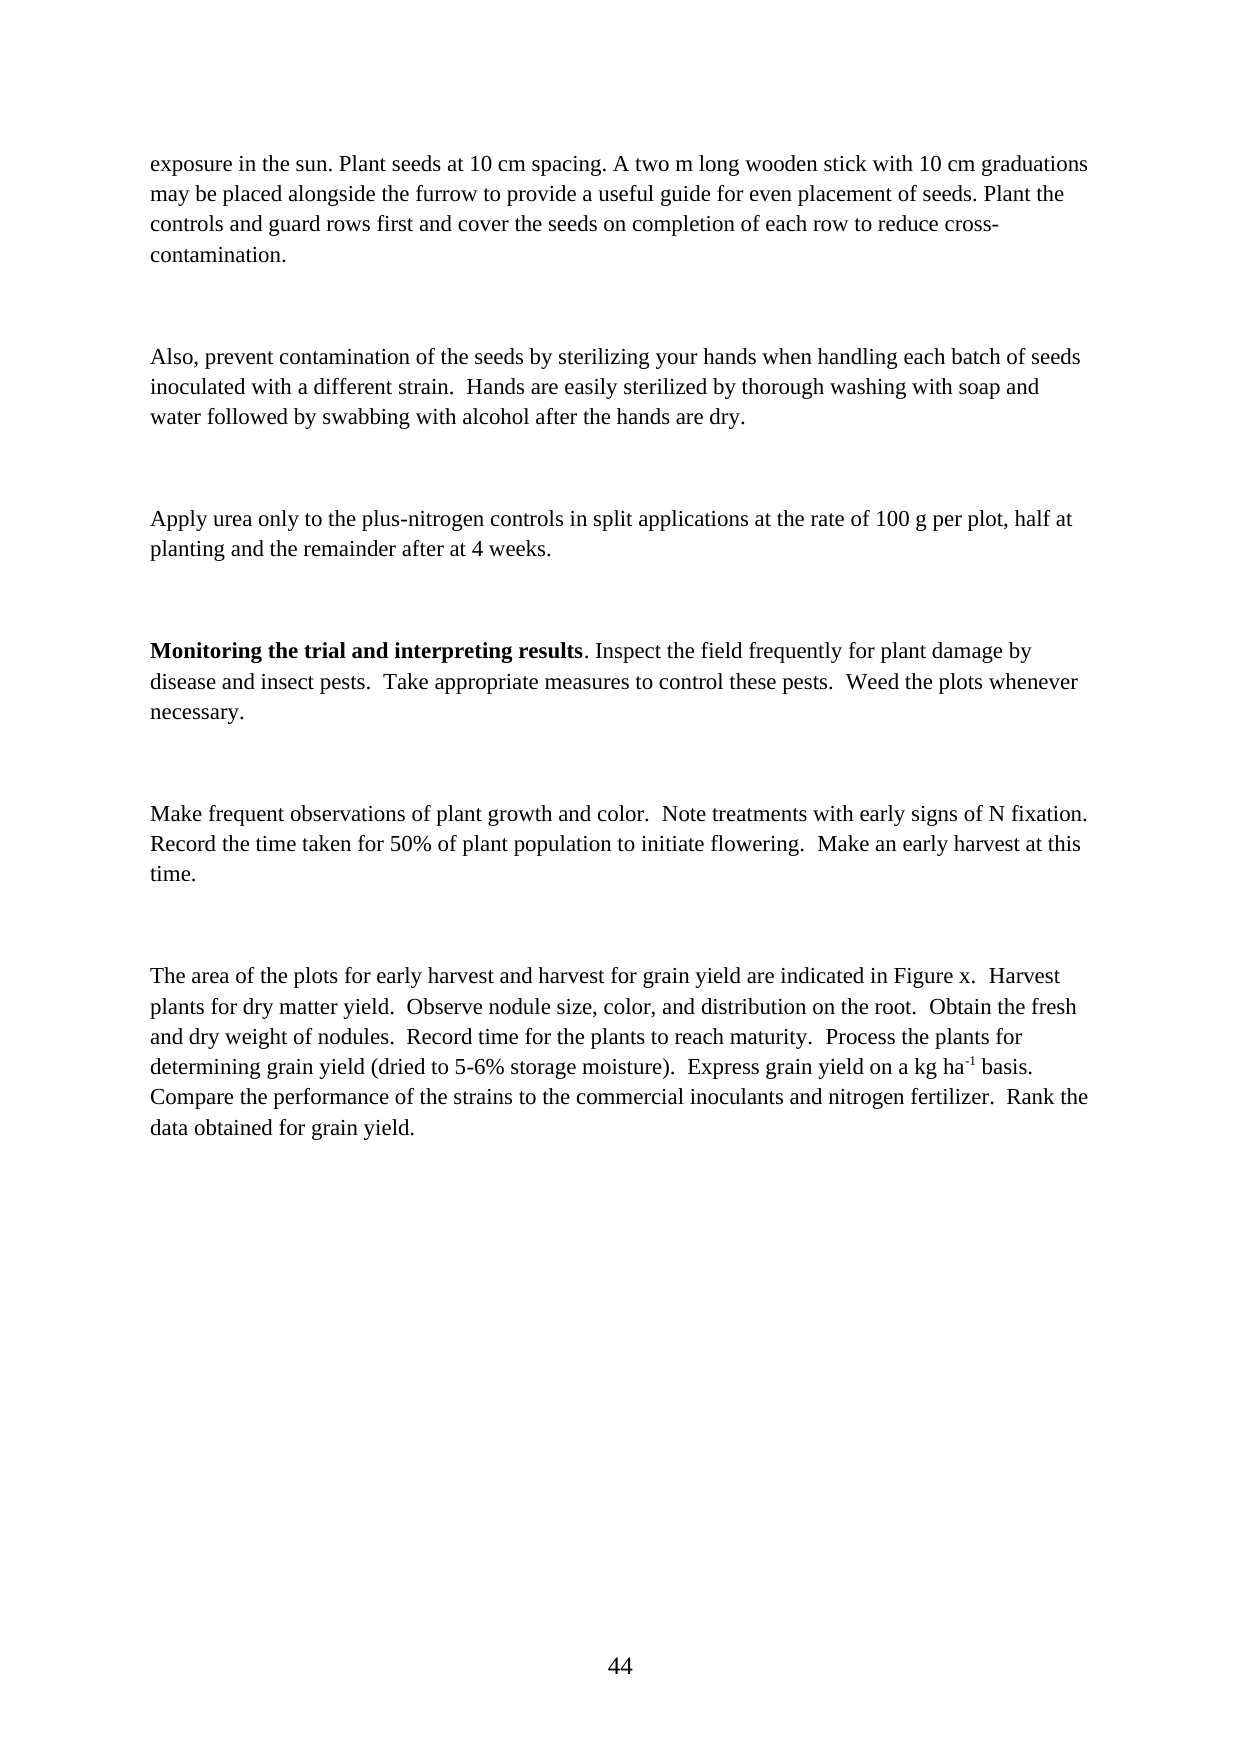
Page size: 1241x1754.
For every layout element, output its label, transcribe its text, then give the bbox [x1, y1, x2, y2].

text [150, 150, 1090, 267]
text Apply urea only to the plus-nitrogen controls in split applications at the rate of 100 g per plot, half at planting and the remainder after at 4 weeks. [150, 505, 1090, 562]
text Monitoring the trial and interpreting results. Inspect the field frequently for plant damage by disease and insect pests. Take appropriate measures to control these pests. Weed the plots whenever necessary. [150, 637, 1090, 724]
text Make frequent observations of plant growth and color. Note treatments with early signs of N fixation. Record the time taken for 50% of plant population to initiate flowering. Make an early harvest at this time. [150, 800, 1090, 887]
text Also, prevent contamination of the seeds by sterilizing your hands when handling each batch of seeds inoculated with a different strain. Hands are easily sterilized by thorough washing with soap and water followed by swabbing with alcohol after the hands are dry. [150, 343, 1090, 429]
text The area of the plots for early harvest and harvest for grain yield are indicated in Figure x. Harvest plants for dry matter yield. Observe nodule size, color, and distribution on the root. Obtain the fresh and dry weight of nodules. Record time for the plants to reach maturity. Process the plants for determining grain yield (dried to 5-6% storage moisture). Express grain yield on a kg ha-1 basis. Compare the performance of the strains to the commercial inoculants and nitrogen fertilizer. Rank the data obtained for grain yield. [150, 962, 1090, 1140]
